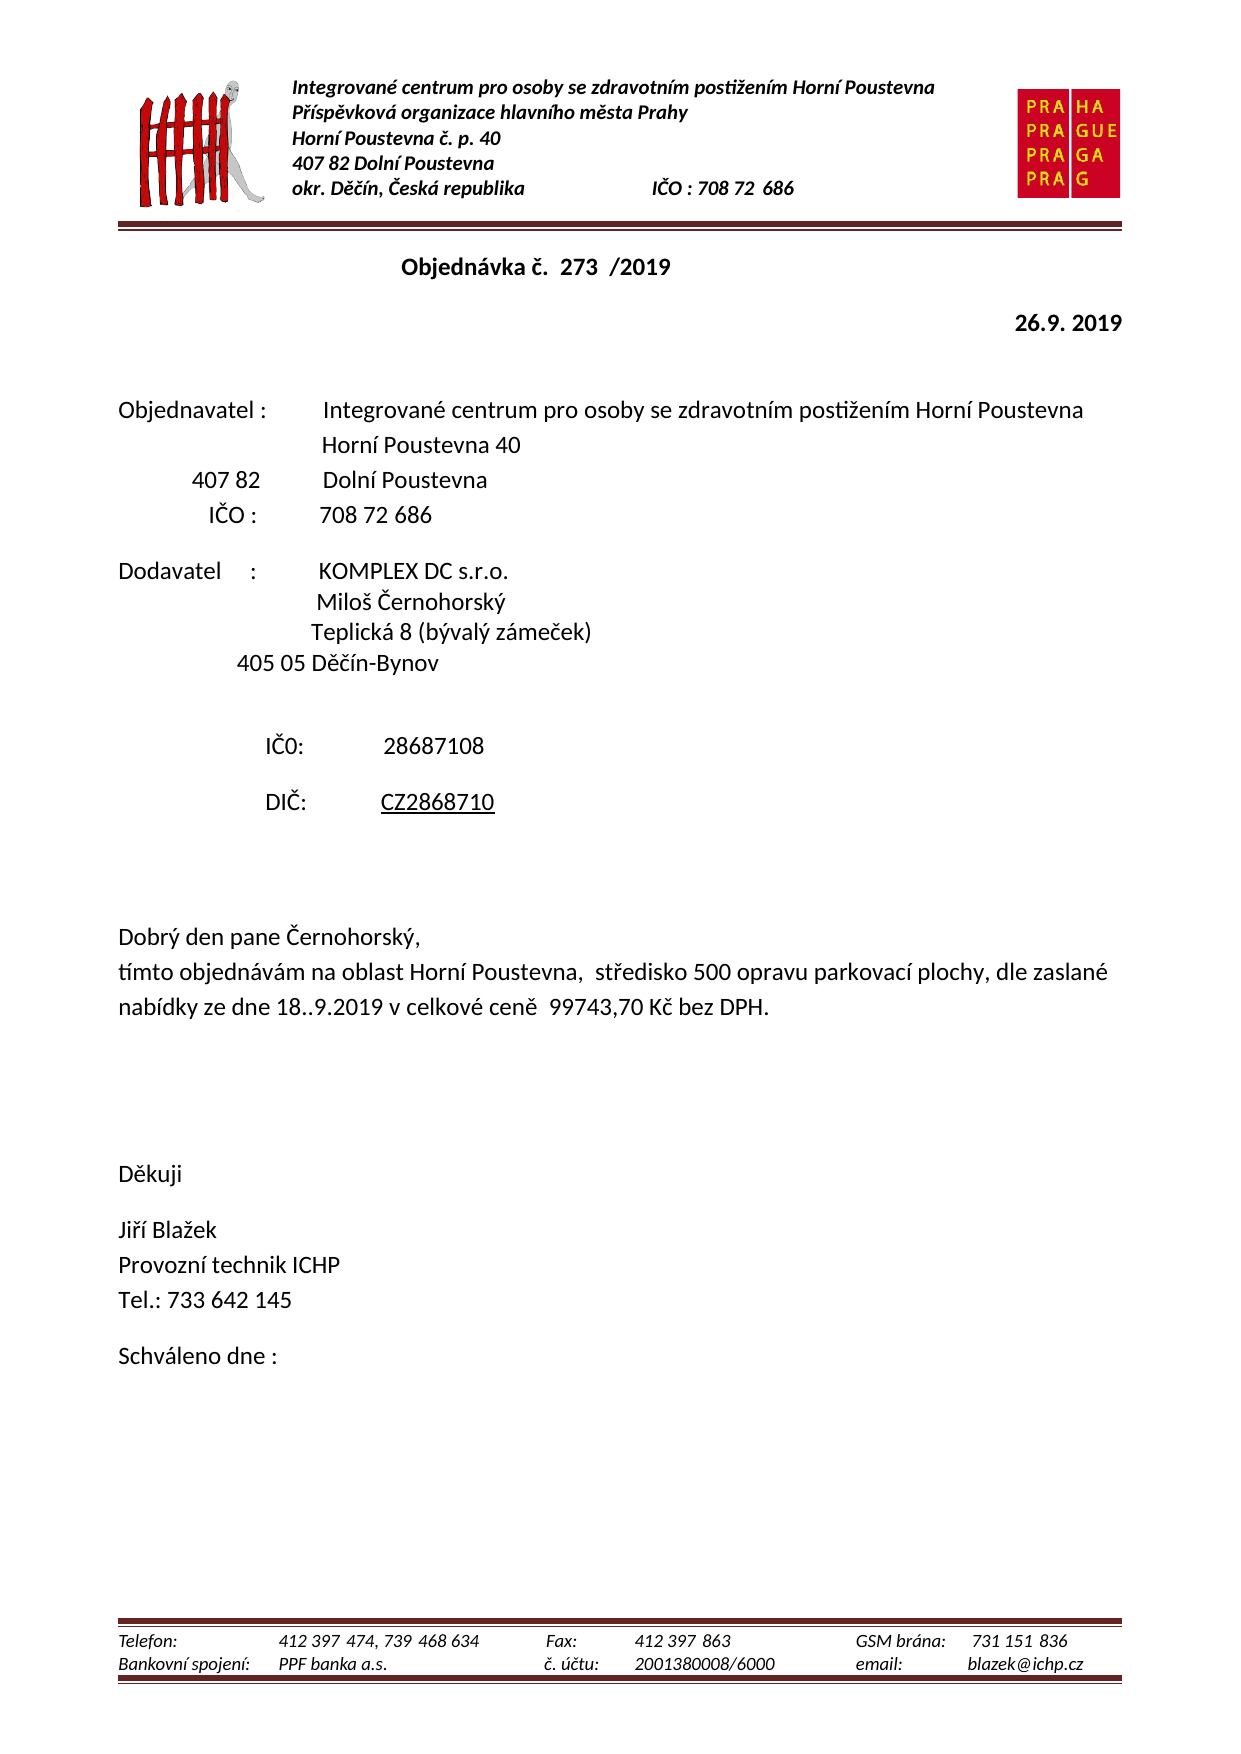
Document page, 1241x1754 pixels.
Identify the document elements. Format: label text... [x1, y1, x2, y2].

text Děkuji [118, 1158, 1122, 1189]
text Dobrý den pane Černohorský, tímto objednávám na oblast Horní Poustevna, středisko 500 opravu parkovací plochy, dle zaslané nabídky ze dne 18..9.2019 v celkové ceně 99743,70 Kč bez DPH. [118, 921, 1122, 1021]
text DIČ: CZ2868710 [118, 786, 1122, 817]
text Jiří Blažek Provozní technik ICHP Tel.: 733 642 145 [118, 1214, 1122, 1314]
text Teplická 8 (bývalý zámeček) [266, 616, 1122, 647]
picture [1017, 89, 1121, 198]
picture [118, 73, 282, 221]
text Schváleno dne : [118, 1340, 1122, 1370]
text 405 05 Děčín-Bynov [118, 647, 1122, 677]
text IČ0: 28687108 [118, 731, 1122, 761]
text Objednavatel : Integrované centrum pro osoby se zdravotním postižením Horní Poustevna Horní Poustevna 40 407 82 Dolní Poustevna IČO : 708 72 686 [118, 394, 1122, 530]
text Dodavatel : KOMPLEX DC s.r.o. [118, 555, 1122, 586]
text Miloš Černohorský [118, 586, 1122, 616]
text Objednávka č. 273 /2019 [118, 251, 1122, 282]
text 26.9. 2019 [118, 307, 1122, 369]
